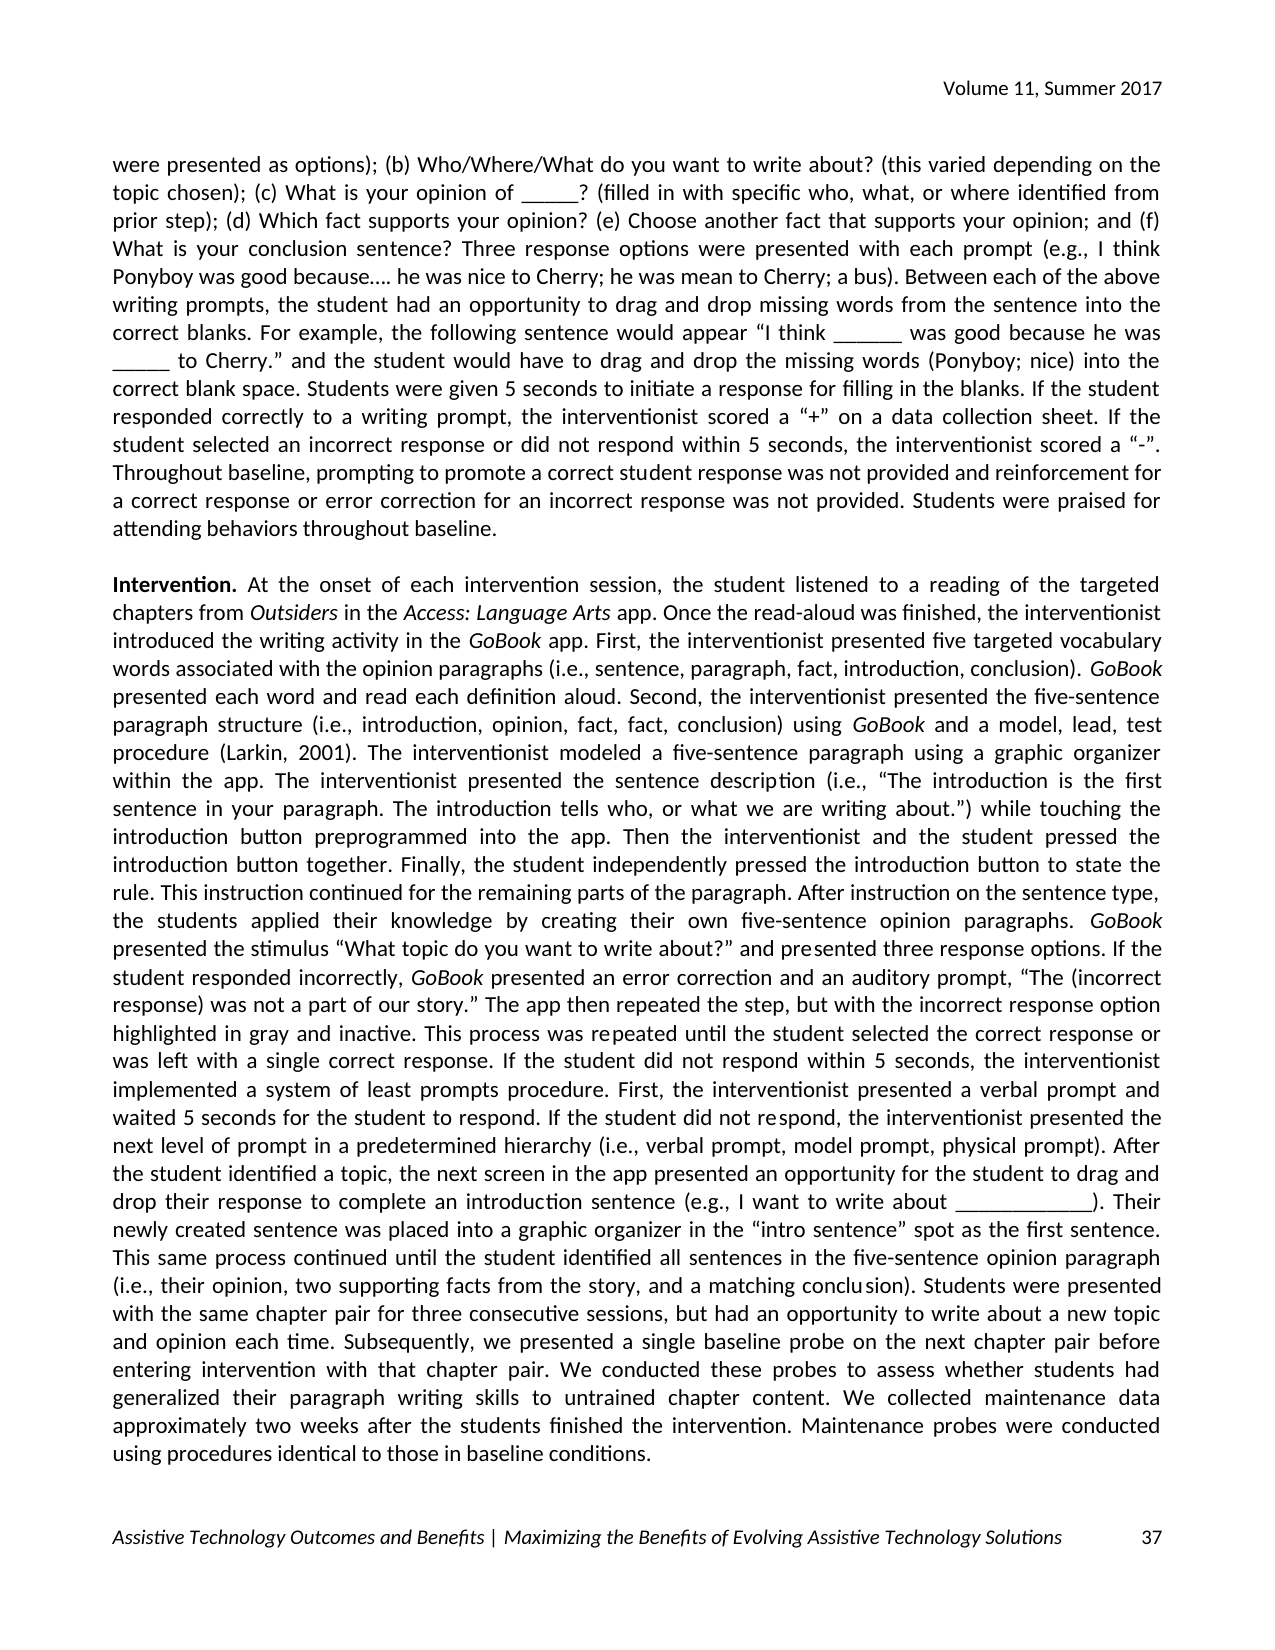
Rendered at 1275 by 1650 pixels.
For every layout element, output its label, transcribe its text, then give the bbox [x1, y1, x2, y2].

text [112, 150, 1162, 542]
text Intervention. At the onset of each intervention session, the student listened to a reading of the targeted chapters from Outsiders in the Access: Language Arts app. Once the read-aloud was finished, the interventionist introduced the writing activity in the GoBook app. First, the interventionist presented five targeted vocabulary words associated with the opinion paragraphs (i.e., sentence, paragraph, fact, introduction, conclusion). GoBook presented each word and read each definition aloud. Second, the interventionist presented the five-sentence paragraph structure (i.e., introduction, opinion, fact, fact, conclusion) using GoBook and a model, lead, test procedure (Larkin, 2001). The interventionist modeled a five-sentence paragraph using a graphic organizer within the app. The interventionist presented the sentence description (i.e., “The introduction is the first sentence in your paragraph. The introduction tells who, or what we are writing about.”) while touching the introduction button preprogrammed into the app. Then the interventionist and the student pressed the introduction button together. Finally, the student independently pressed the introduction button to state the rule. This instruction continued for the remaining parts of the paragraph. After instruction on the sentence type, the students applied their knowledge by creating their own five-sentence opinion paragraphs. GoBook presented the stimulus “What topic do you want to write about?” and presented three response options. If the student responded incorrectly, GoBook presented an error correction and an auditory prompt, “The (incorrect response) was not a part of our story.” The app then repeated the step, but with the incorrect response option highlighted in gray and inactive. This process was repeated until the student selected the correct response or was left with a single correct response. If the student did not respond within 5 seconds, the interventionist implemented a system of least prompts procedure. First, the interventionist presented a verbal prompt and waited 5 seconds for the student to respond. If the student did not respond, the interventionist presented the next level of prompt in a predetermined hierarchy (i.e., verbal prompt, model prompt, physical prompt). After the student identified a topic, the next screen in the app presented an opportunity for the student to drag and drop their response to complete an introduction sentence (e.g., I want to write about ____________). Their newly created sentence was placed into a graphic organizer in the “intro sentence” spot as the first sentence. This same process continued until the student identified all sentences in the five-sentence opinion paragraph (i.e., their opinion, two supporting facts from the story, and a matching conclusion). Students were presented with the same chapter pair for three consecutive sessions, but had an opportunity to write about a new topic and opinion each time. Subsequently, we presented a single baseline probe on the next chapter pair before entering intervention with that chapter pair. We conducted these probes to assess whether students had generalized their paragraph writing skills to untrained chapter content. We collected maintenance data approximately two weeks after the students finished the intervention. Maintenance probes were conducted using procedures identical to those in baseline conditions. [112, 570, 1162, 1467]
